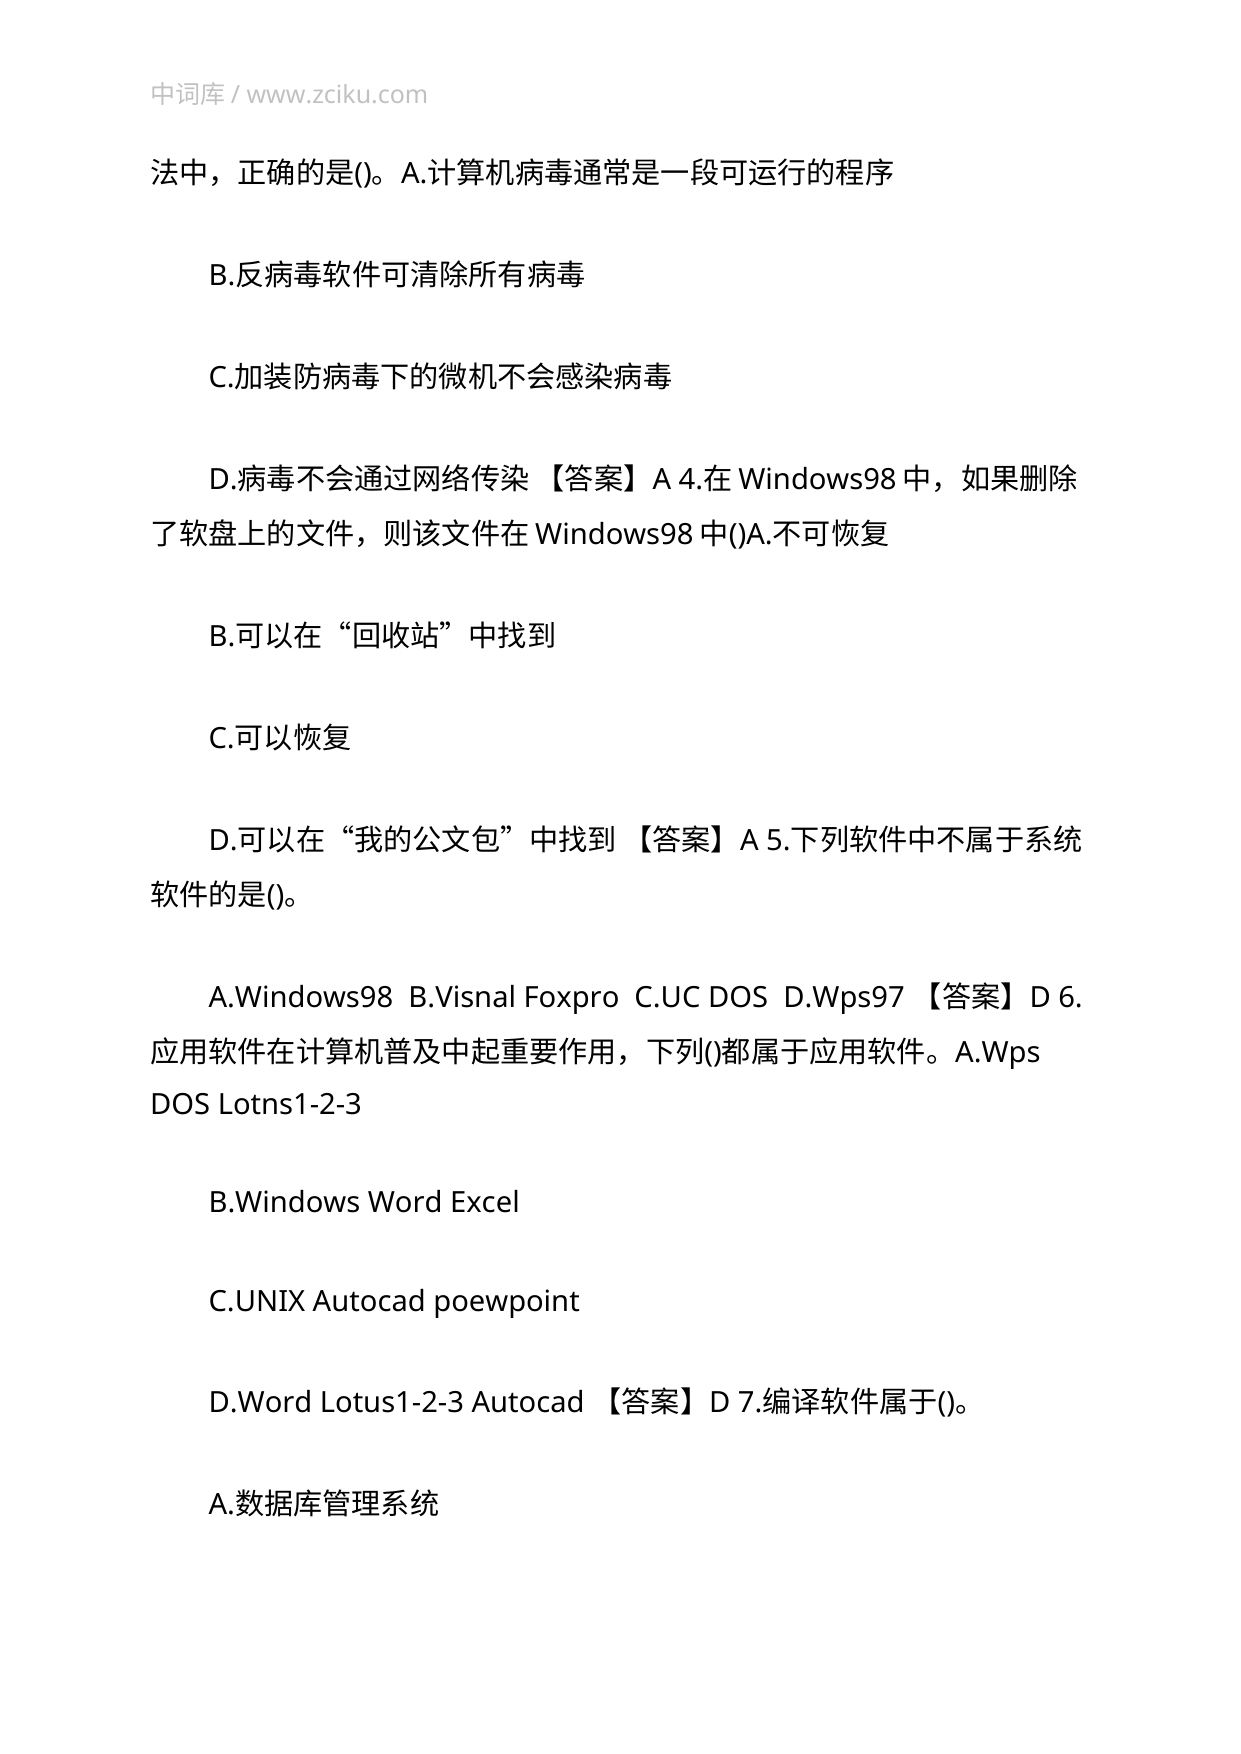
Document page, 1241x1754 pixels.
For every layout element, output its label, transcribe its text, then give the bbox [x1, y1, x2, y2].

text C.UNIX Autocad poewpoint [150, 1280, 1090, 1320]
text A.Windows98 B.Visnal Foxpro C.UC DOS D.Wps97 【答案】D 6.应用软件在计算机普及中起重要作用，下列()都属于应用软件。A.Wps DOS Lotns1-2-3 [150, 974, 1090, 1123]
text D.病毒不会通过网络传染 【答案】A 4.在Windows98中，如果删除了软盘上的文件，则该文件在Windows98中()A.不可恢复 [150, 456, 1090, 553]
text B.可以在“回收站”中找到 [150, 613, 1090, 655]
text B.Windows Word Excel [150, 1182, 1090, 1221]
text D.Word Lotus1-2-3 Autocad 【答案】D 7.编译软件属于()。 [150, 1378, 1090, 1421]
text D.可以在“我的公文包”中找到 【答案】A 5.下列软件中不属于系统软件的是()。 [150, 817, 1090, 914]
text A.数据库管理系统 [150, 1480, 1090, 1523]
text B.反病毒软件可清除所有病毒 [150, 252, 1090, 294]
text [150, 150, 1090, 192]
text C.加装防病毒下的微机不会感染病毒 [150, 354, 1090, 396]
text C.可以恢复 [150, 715, 1090, 757]
